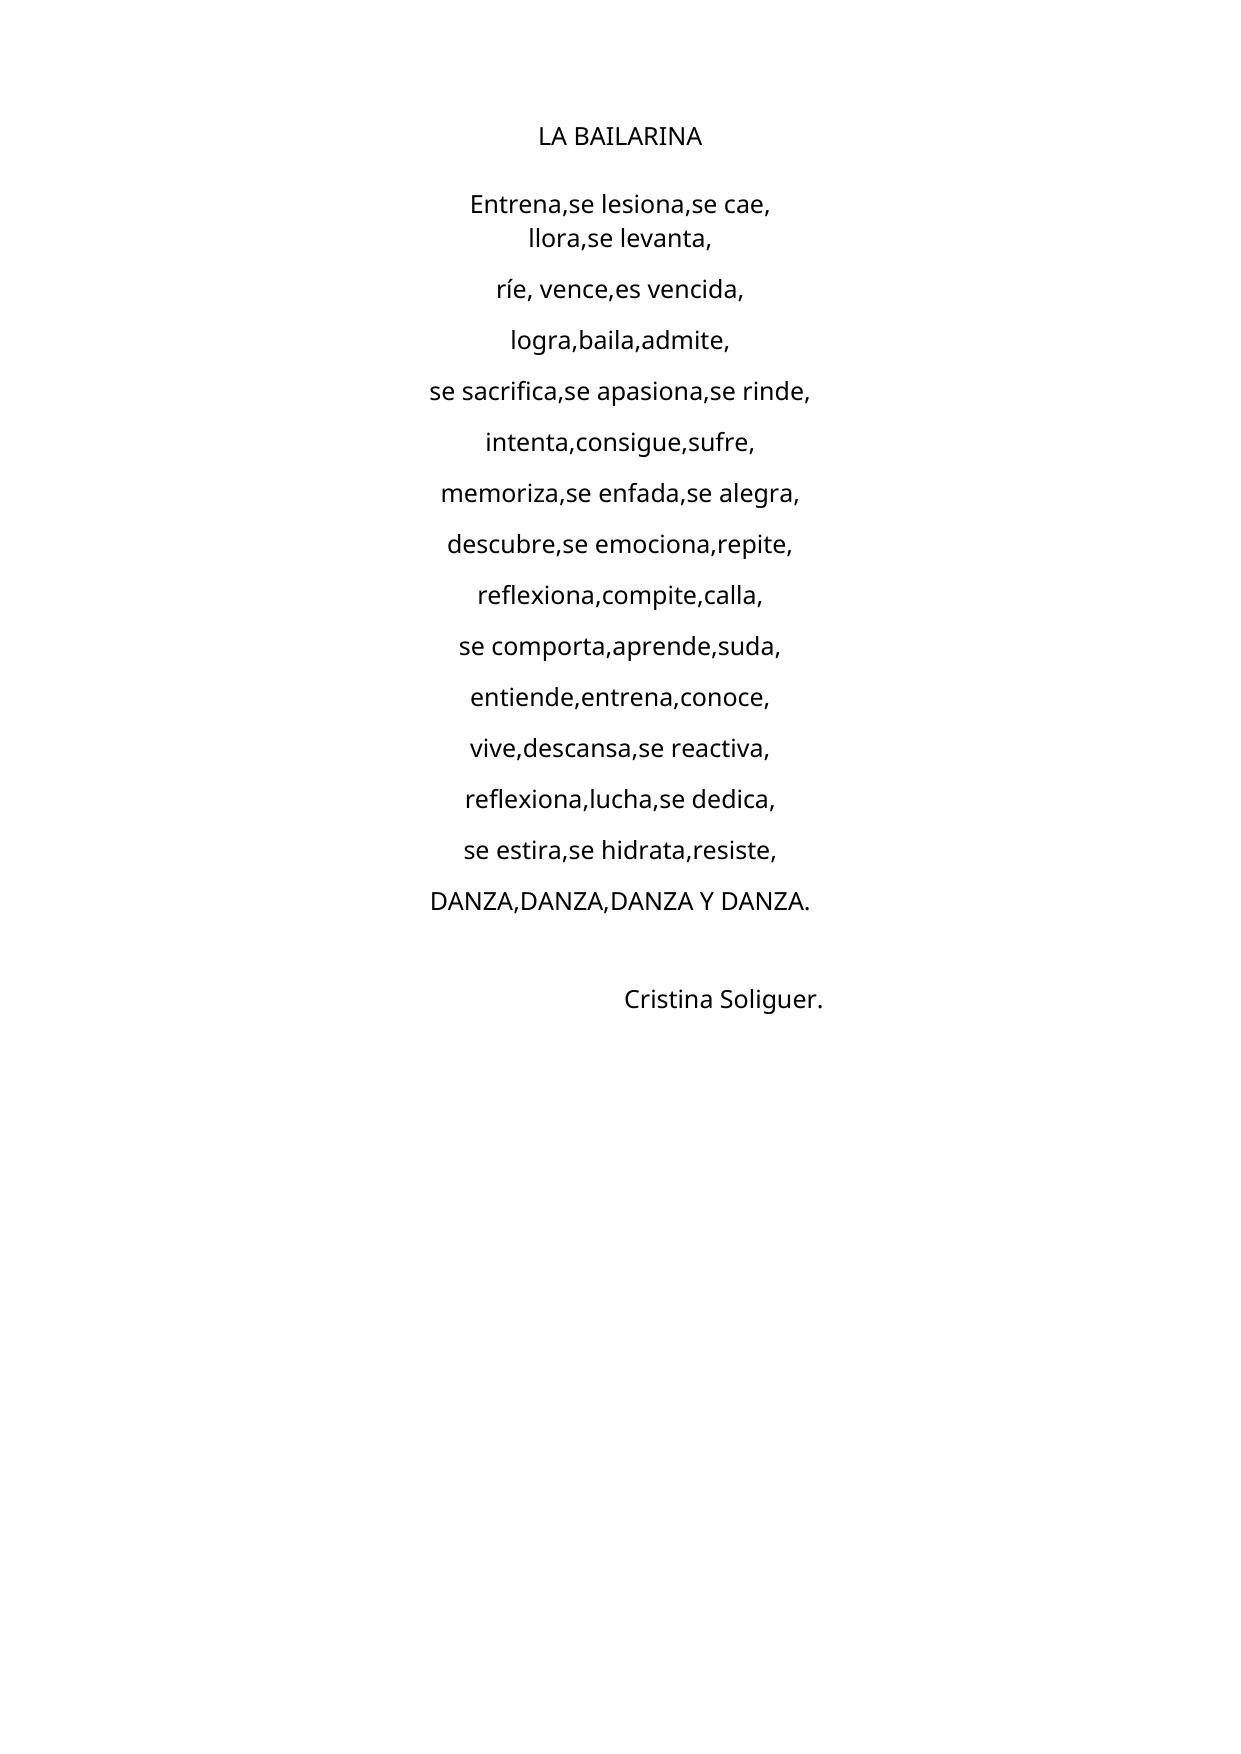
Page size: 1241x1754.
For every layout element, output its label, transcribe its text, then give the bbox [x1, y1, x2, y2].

text descubre,se emociona,repite, [118, 527, 1122, 561]
text se sacrifica,se apasiona,se rinde, [118, 373, 1122, 407]
text LA BAILARINA [118, 118, 1122, 152]
text reflexiona,lucha,se dedica, [118, 782, 1122, 816]
text logra,baila,admite, [118, 322, 1122, 356]
text Entrena,se lesiona,se cae, [118, 186, 1122, 220]
text DANZA,DANZA,DANZA Y DANZA. [118, 884, 1122, 918]
text ríe, vence,es vencida, [118, 271, 1122, 305]
text intenta,consigue,sufre, [118, 424, 1122, 458]
text Cristina Soliguer. [118, 982, 1122, 1016]
text entiende,entrena,conoce, [118, 680, 1122, 714]
text se comporta,aprende,suda, [118, 629, 1122, 663]
text se estira,se hidrata,resiste, [118, 833, 1122, 867]
text reflexiona,compite,calla, [118, 578, 1122, 612]
text vive,descansa,se reactiva, [118, 731, 1122, 765]
text memoriza,se enfada,se alegra, [118, 476, 1122, 509]
text llora,se levanta, [118, 220, 1122, 254]
